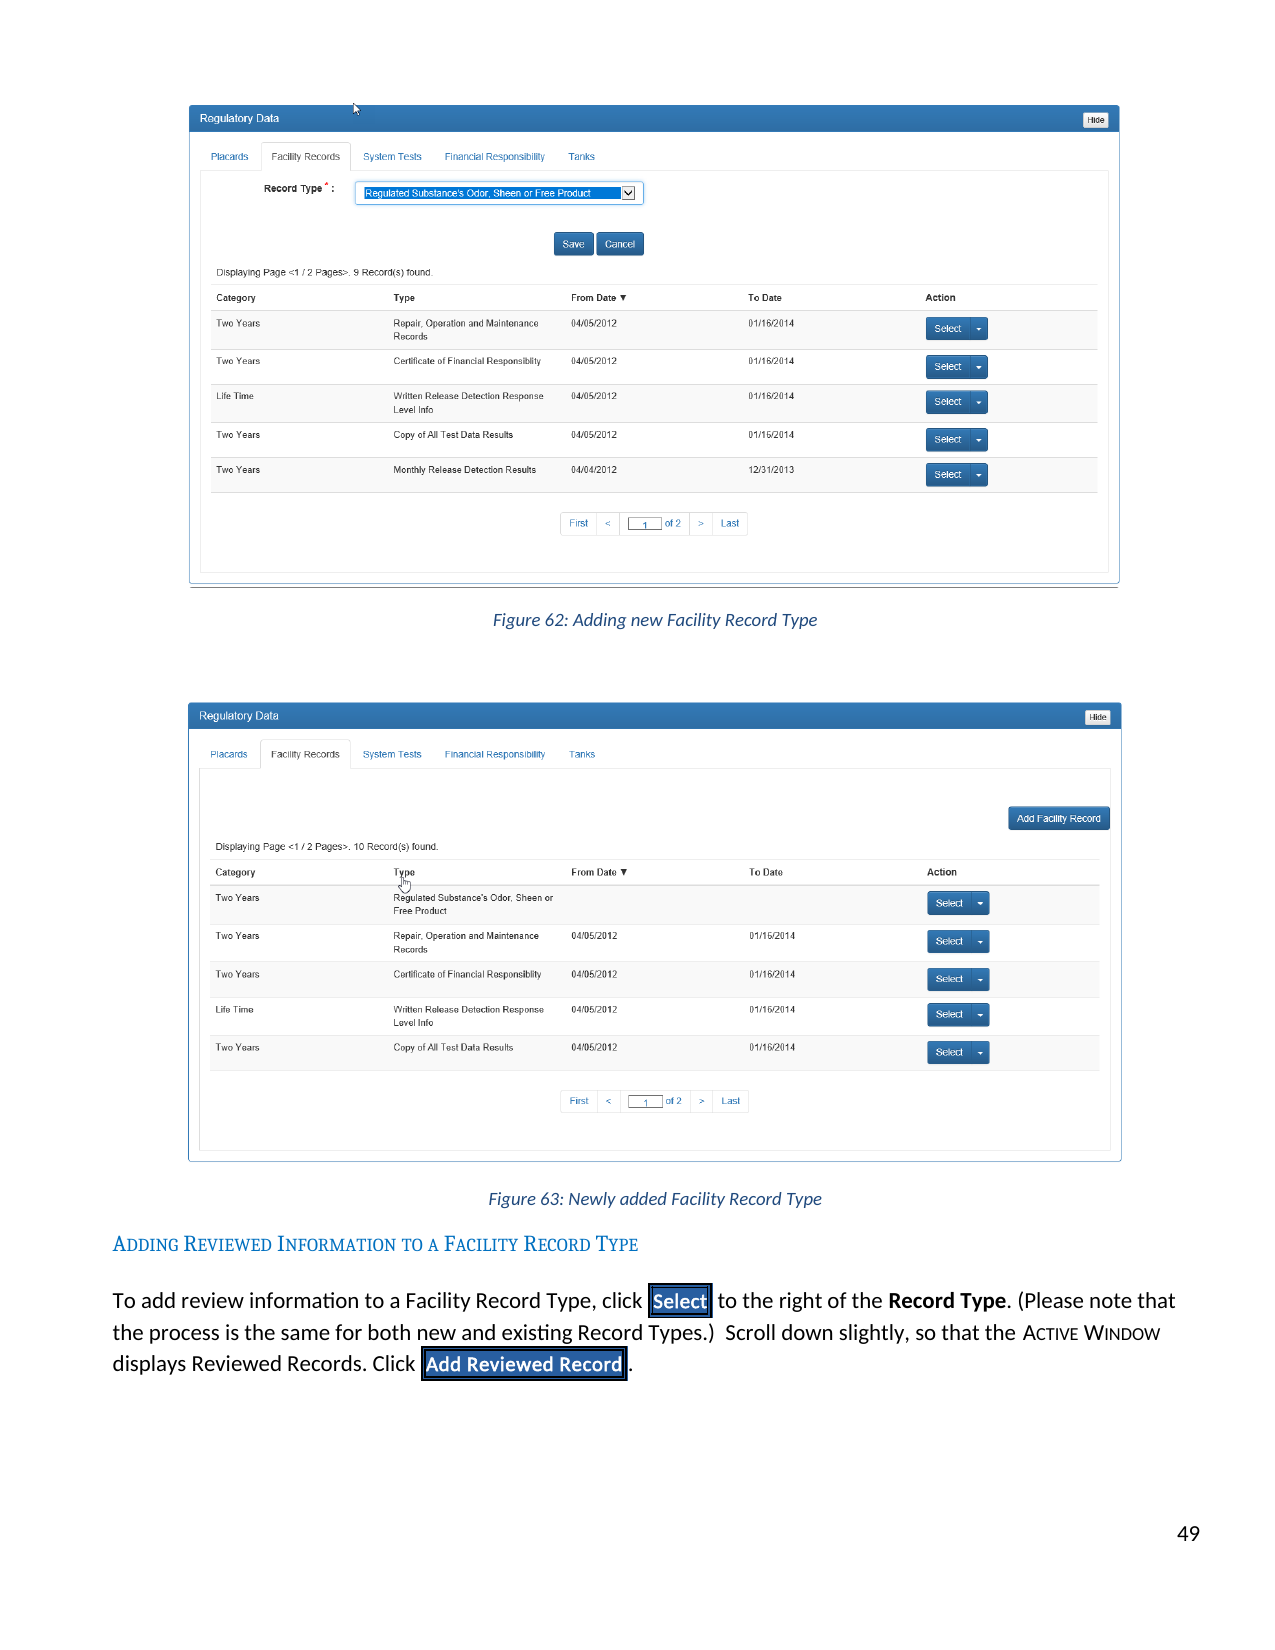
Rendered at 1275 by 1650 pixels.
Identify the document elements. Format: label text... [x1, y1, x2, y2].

text Figure 62: Adding new Facility Record Type [112, 608, 1200, 631]
picture [187, 701, 1125, 1166]
picture [187, 103, 1125, 588]
text Figure 63: Newly added Facility Record Type [112, 1187, 1200, 1210]
subtitle Adding Reviewed Information to a Facility Record Type [112, 1231, 1200, 1283]
text To add review information to a Facility Record Type, click Select to the right of the Record Type. (Please note that the process is the same for both new and existing Record Types.) Scroll down slightly, so that the Active Window displays Reviewed Records. Click Add Reviewed Record. [112, 1283, 1200, 1381]
